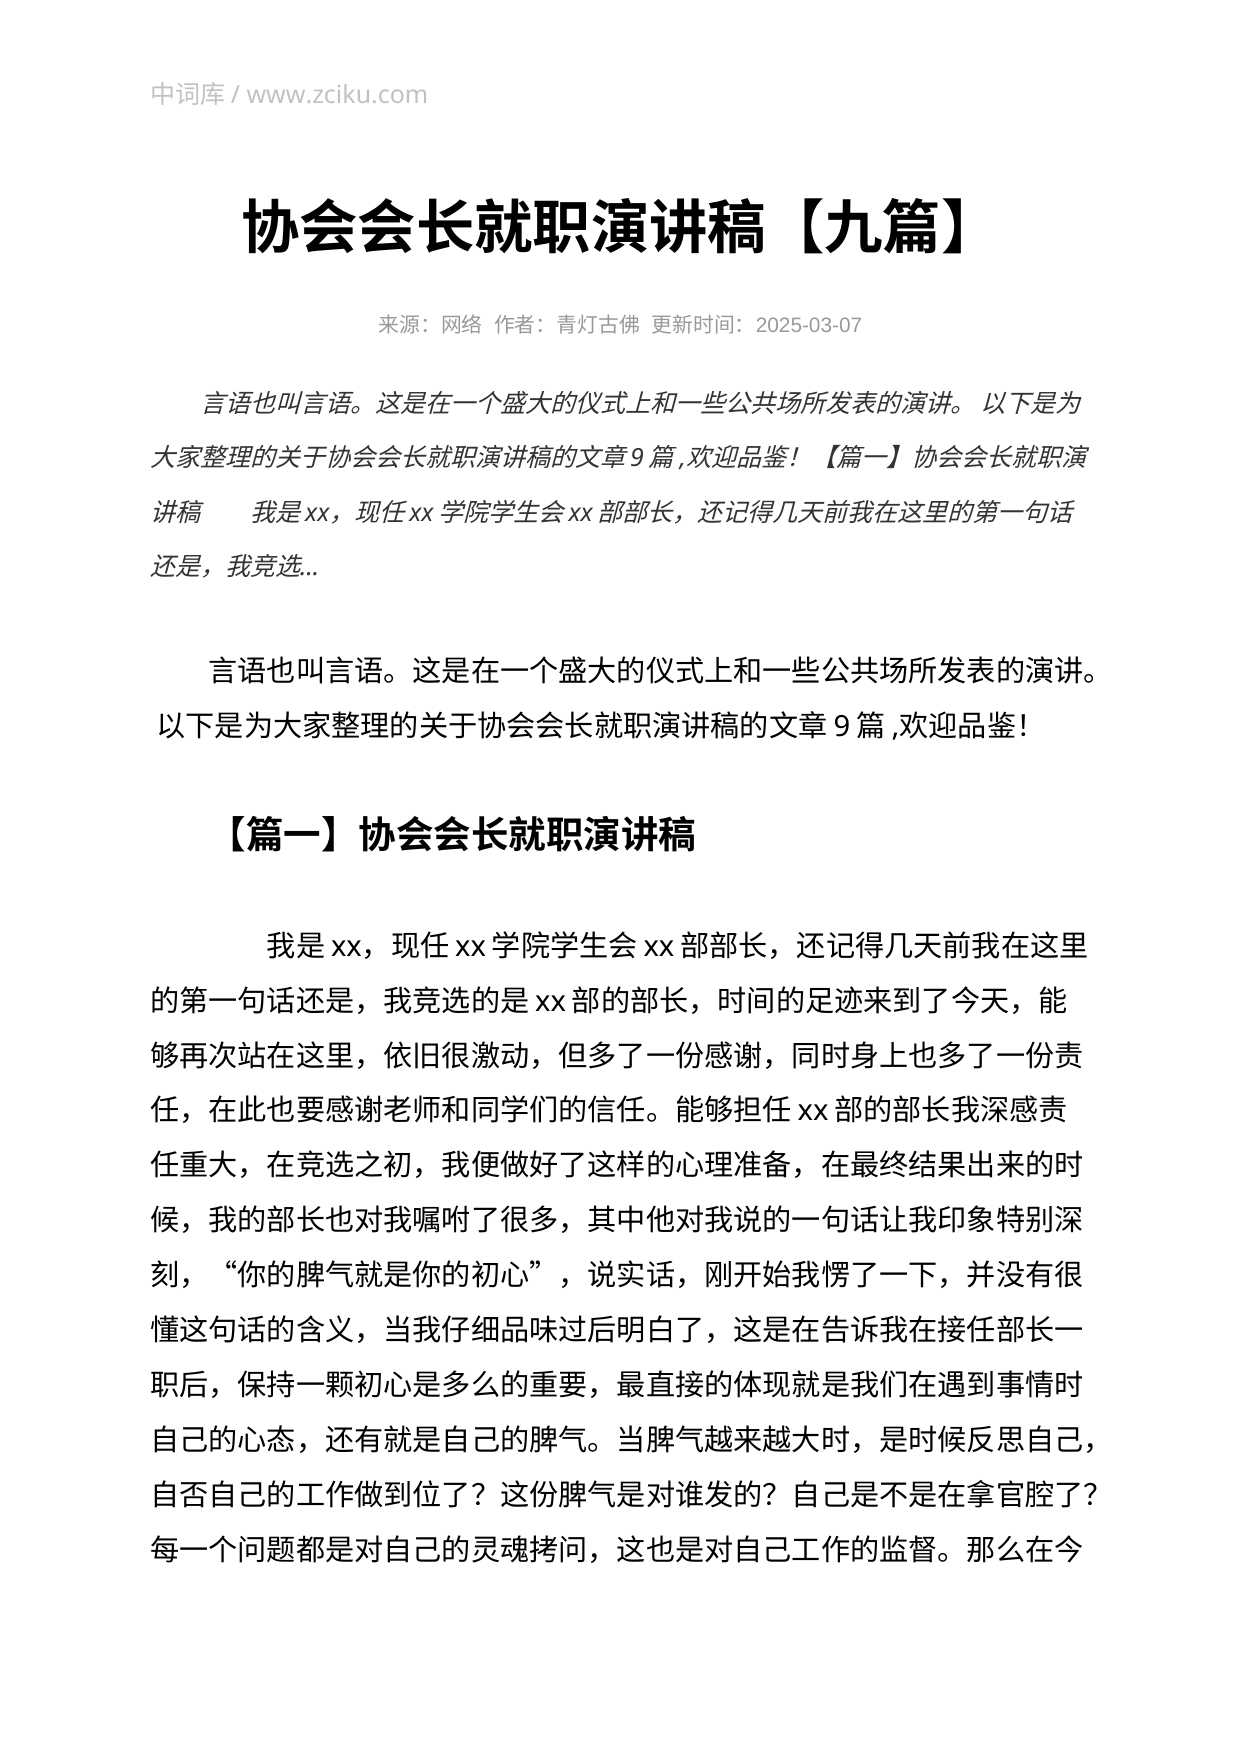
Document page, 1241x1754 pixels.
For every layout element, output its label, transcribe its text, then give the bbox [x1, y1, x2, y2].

text 来源：网络 作者：青灯古佛 更新时间：2025-03-07 [150, 313, 1090, 337]
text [150, 922, 1090, 1568]
subtitle 协会会长就职演讲稿【九篇】 [150, 181, 1090, 266]
text 【篇一】协会会长就职演讲稿 [150, 805, 1090, 859]
text 言语也叫言语。这是在一个盛大的仪式上和一些公共场所发表的演讲。 以下是为大家整理的关于协会会长就职演讲稿的文章9篇 ,欢迎品鉴！ [150, 648, 1090, 745]
text 言语也叫言语。这是在一个盛大的仪式上和一些公共场所发表的演讲。 以下是为大家整理的关于协会会长就职演讲稿的文章9篇 ,欢迎品鉴！【篇一】协会会长就职演讲稿 我是xx，现任xx学院学生会xx部部长，还记得几天前我在这里的第一句话还是，我竞选... [150, 383, 1090, 583]
